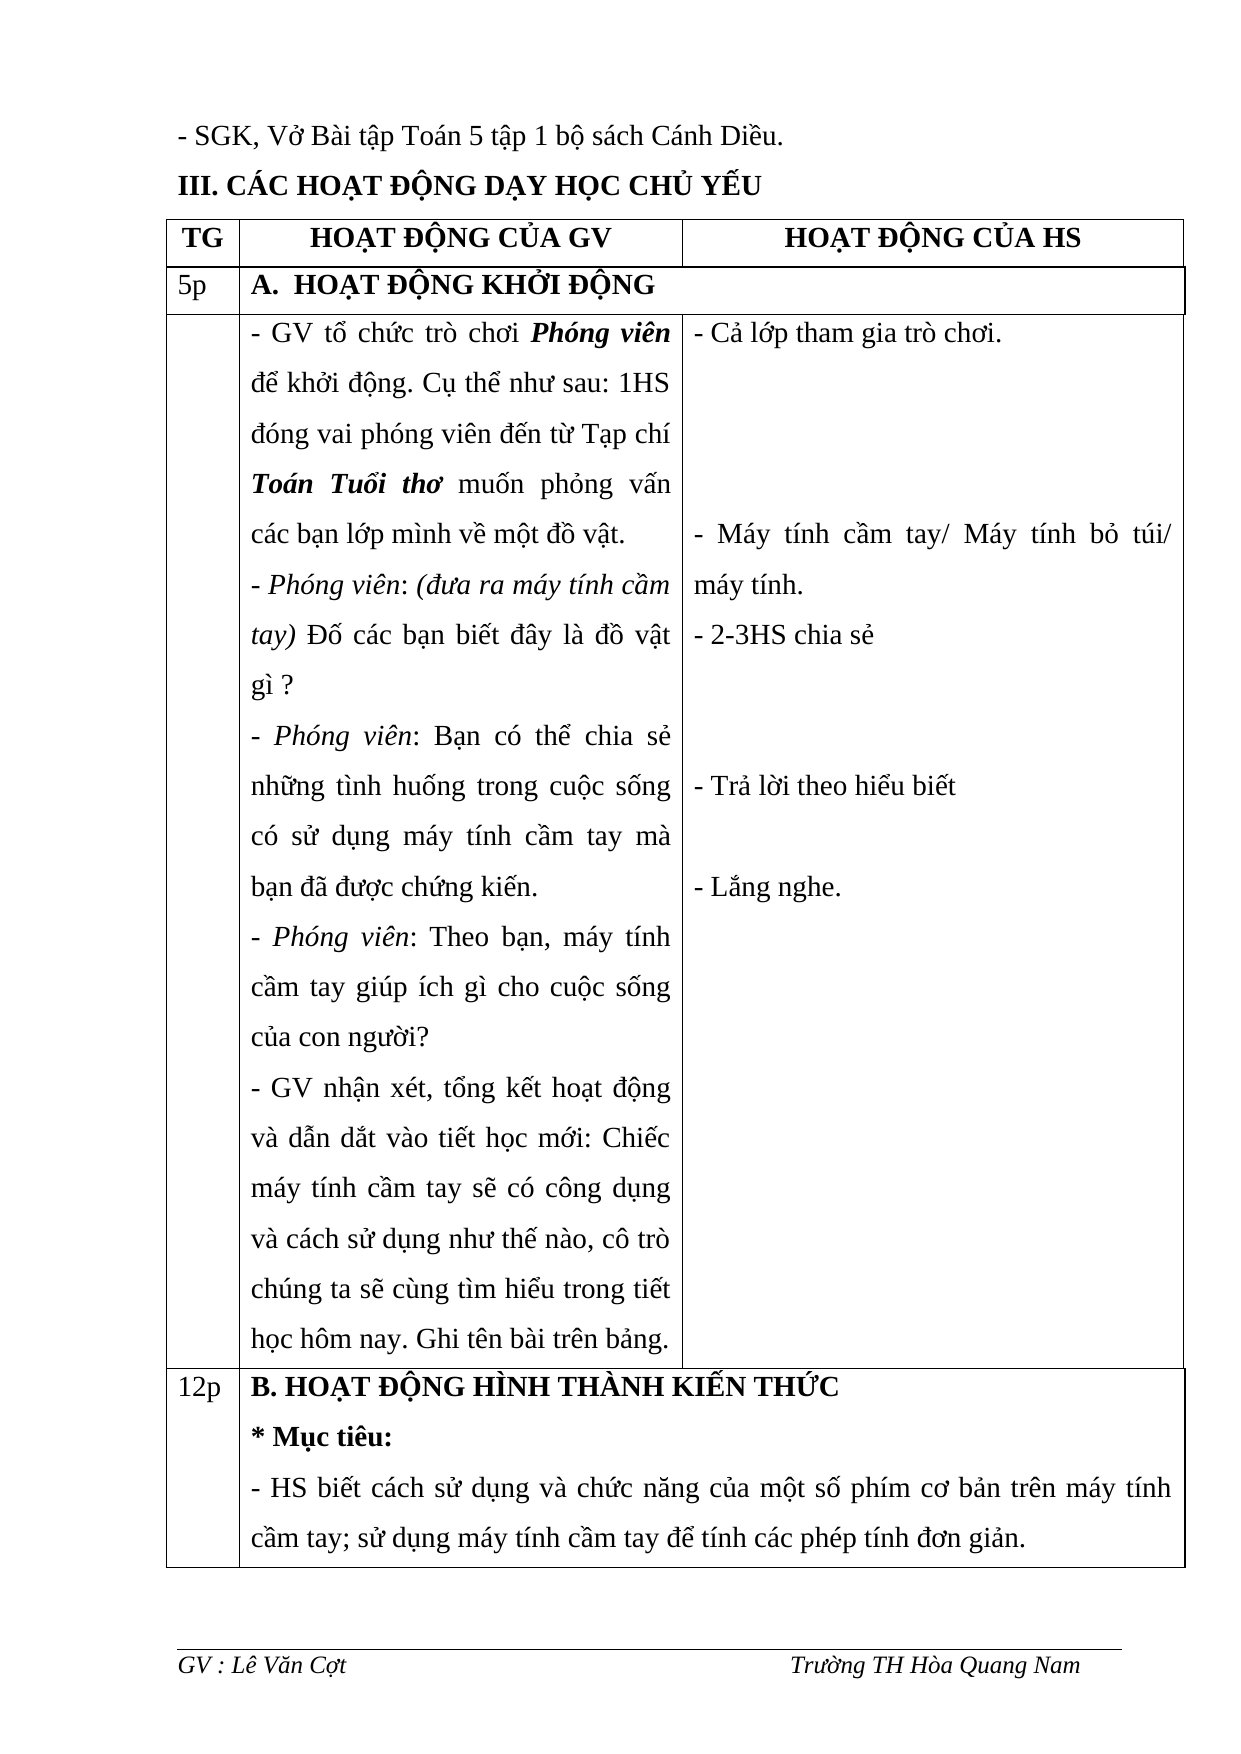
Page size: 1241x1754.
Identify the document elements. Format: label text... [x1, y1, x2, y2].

table_cell - GV tổ chức trò chơi Phóng viên để khởi động. Cụ thể như sau: 1HS đóng vai phóng viên đến từ Tạp chí Toán Tuổi thơ muốn phỏng vấn các bạn lớp mình về một đồ vật. - Phóng viên: (đưa ra máy tính cầm tay) Đố các bạn biết đây là đồ vật gì ? - Phóng viên: Bạn có thể chia sẻ những tình huống trong cuộc sống có sử dụng máy tính cầm tay mà bạn đã được chứng kiến. - Phóng viên: Theo bạn, máy tính cầm tay giúp ích gì cho cuộc sống của con người? - GV nhận xét, tổng kết hoạt động và dẫn dắt vào tiết học mới: Chiếc máy tính cầm tay sẽ có công dụng và cách sử dụng như thế nào, cô trò chúng ta sẽ cùng tìm hiểu trong tiết học hôm nay. Ghi tên bài trên bảng. [240, 315, 682, 1368]
table_cell 5p [167, 268, 239, 314]
table_cell A. HOẠT ĐỘNG KHỞI ĐỘNG [240, 268, 1184, 314]
text III. CÁC HOẠT ĐỘNG DẠY HỌC CHỦ YẾU [177, 168, 1122, 202]
text - SGK, Vở Bài tập Toán 5 tập 1 bộ sách Cánh Diều. [177, 118, 1122, 152]
table_header HOẠT ĐỘNG CỦA GV [240, 220, 682, 266]
table_cell 12p [167, 1369, 239, 1567]
table_header TG [167, 220, 239, 266]
table_cell [167, 315, 239, 1368]
table_cell - Cả lớp tham gia trò chơi. - Máy tính cầm tay/ Máy tính bỏ túi/ máy tính. - 2-3HS chia sẻ - Trả lời theo hiểu biết - Lắng nghe. [683, 315, 1183, 1368]
table_cell B. HOẠT ĐỘNG HÌNH THÀNH KIẾN THỨC * Mục tiêu: - HS biết cách sử dụng và chức năng của một số phím cơ bản trên máy tính cầm tay; sử dụng máy tính cầm tay để tính các phép tính đơn giản. [240, 1369, 1184, 1567]
table_header HOẠT ĐỘNG CỦA HS [683, 220, 1183, 266]
